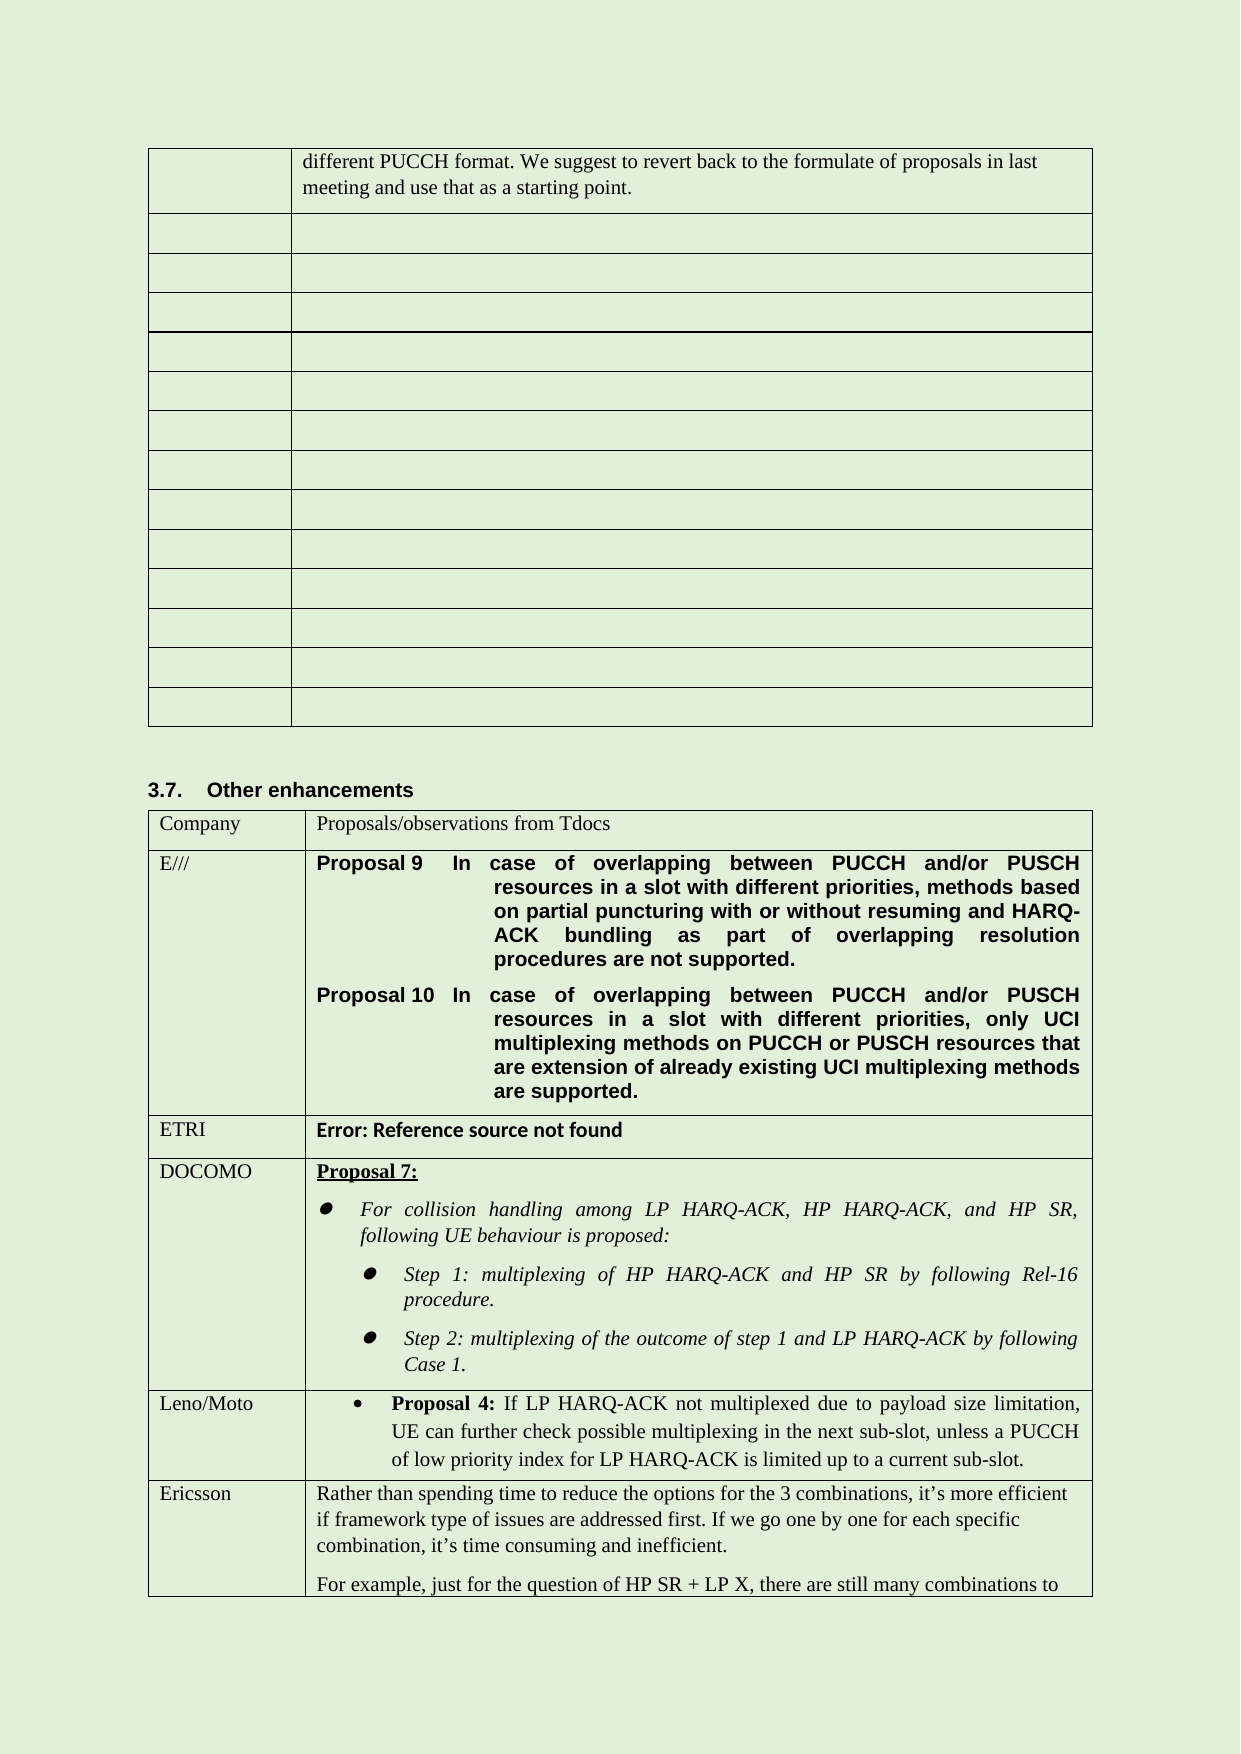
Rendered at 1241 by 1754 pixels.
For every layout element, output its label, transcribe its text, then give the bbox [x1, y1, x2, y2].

table_cell [292, 688, 1092, 726]
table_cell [292, 149, 1092, 213]
table_cell [292, 411, 1092, 450]
table_cell Ericsson [149, 1481, 305, 1596]
table_cell Proposal 7: For collision handling among LP HARQ-ACK, HP HARQ-ACK, and HP SR, following UE behaviour is proposed: Step 1: multiplexing of HP HARQ-ACK and HP SR by following Rel-16 procedure. Step 2: multiplexing of the outcome of step 1 and LP HARQ-ACK by following Case 1. [306, 1159, 1092, 1390]
table_cell [292, 609, 1092, 647]
subtitle Other enhancements [148, 778, 1093, 802]
table_cell [292, 372, 1092, 410]
table_cell [149, 490, 291, 529]
table_cell [292, 254, 1092, 292]
table_cell [292, 648, 1092, 687]
table_cell [292, 333, 1092, 371]
table_cell DOCOMO [149, 1159, 305, 1390]
table_cell ETRI [149, 1116, 305, 1158]
table_cell [292, 569, 1092, 608]
table_cell [292, 214, 1092, 252]
table_header Proposals/observations from Tdocs [306, 811, 1092, 850]
table_cell Proposal 4: If LP HARQ-ACK not multiplexed due to payload size limitation, UE can further check possible multiplexing in the next sub-slot, unless a PUCCH of low priority index for LP HARQ-ACK is limited up to a current sub-slot. [306, 1391, 1092, 1480]
table_cell Leno/Moto [149, 1391, 305, 1480]
table_cell [292, 451, 1092, 489]
table_cell [149, 688, 291, 726]
table_cell [149, 214, 291, 252]
table_cell [292, 293, 1092, 331]
table_cell [149, 569, 291, 608]
table_cell E/// [149, 851, 305, 1115]
table_cell [149, 411, 291, 450]
table_cell [149, 333, 291, 371]
table_cell [149, 530, 291, 568]
table_cell [149, 254, 291, 292]
table_cell [292, 490, 1092, 529]
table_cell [306, 1481, 1092, 1596]
table_cell [149, 372, 291, 410]
table_cell In case of overlapping between PUCCH and/or PUSCH resources in a slot with different priorities, methods based on partial puncturing with or without resuming and HARQ-ACK bundling as part of overlapping resolution procedures are not supported. In case of overlapping between PUCCH and/or PUSCH resources in a slot with different priorities, only UCI multiplexing methods on PUCCH or PUSCH resources that are extension of already existing UCI multiplexing methods are supported. [306, 851, 1092, 1115]
table_cell [149, 648, 291, 687]
table_cell [292, 530, 1092, 568]
table_cell [149, 293, 291, 331]
table_cell [149, 451, 291, 489]
table_cell QC [149, 149, 291, 213]
table_cell [149, 609, 291, 647]
table_header Company [149, 811, 305, 850]
